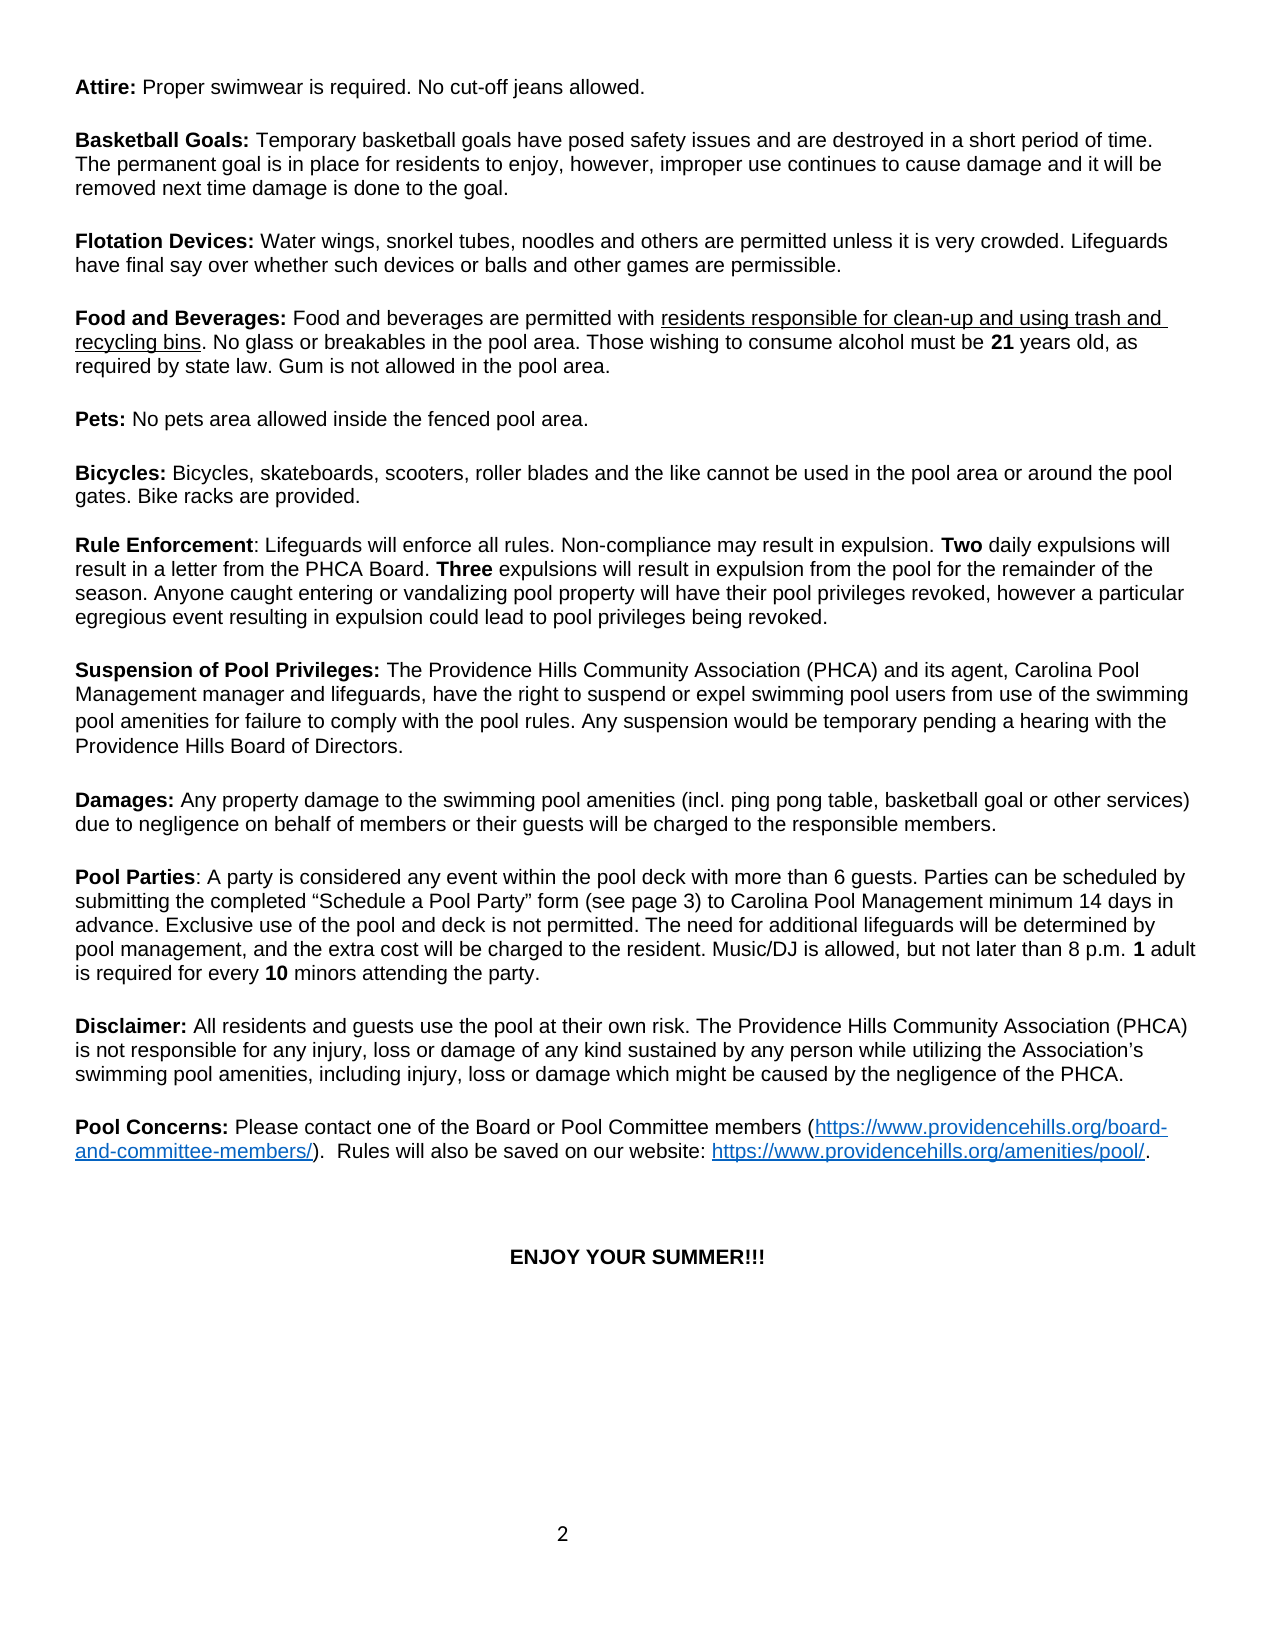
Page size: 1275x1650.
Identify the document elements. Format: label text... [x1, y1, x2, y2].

text Attire: Proper swimwear is required. No cut-off jeans allowed. [75, 75, 1200, 99]
text Damages: Any property damage to the swimming pool amenities (incl. ping pong table, basketball goal or other services) due to negligence on behalf of members or their guests will be charged to the responsible members. [75, 787, 1200, 835]
text Pets: No pets area allowed inside the fenced pool area. [75, 407, 1200, 431]
text Food and Beverages: Food and beverages are permitted with residents responsible for clean-up and using trash and recycling bins. No glass or breakables in the pool area. Those wishing to consume alcohol must be 21 years old, as required by state law. Gum is not allowed in the pool area. [75, 306, 1200, 378]
text Pool Parties: A party is considered any event within the pool deck with more than 6 guests. Parties can be scheduled by submitting the completed “Schedule a Pool Party” form (see page 3) to Carolina Pool Management minimum 14 days in advance. Exclusive use of the pool and deck is not permitted. The need for additional lifeguards will be determined by pool management, and the extra cost will be charged to the resident. Music/DJ is allowed, but not later than 8 p.m. 1 adult is required for every 10 minors attending the party. [75, 864, 1200, 984]
text Pool Concerns: Please contact one of the Board or Pool Committee members (https://www.providencehills.org/board-and-committee-members/). Rules will also be saved on our website: https://www.providencehills.org/amenities/pool/. [75, 1114, 1200, 1162]
text Bicycles: Bicycles, skateboards, scooters, roller blades and the like cannot be used in the pool area or around the pool gates. Bike racks are provided. [75, 460, 1200, 508]
text Rule Enforcement: Lifeguards will enforce all rules. Non-compliance may result in expulsion. Two daily expulsions will result in a letter from the PHCA Board. Three expulsions will result in expulsion from the pool for the remainder of the season. Anyone caught entering or vandalizing pool property will have their pool privileges revoked, however a particular egregious event resulting in expulsion could lead to pool privileges being revoked. [75, 533, 1200, 629]
text Disclaimer: All residents and guests use the pool at their own risk. The Providence Hills Community Association (PHCA) is not responsible for any injury, loss or damage of any kind sustained by any person while utilizing the Association’s swimming pool amenities, including injury, loss or damage which might be caused by the negligence of the PHCA. [75, 1013, 1200, 1085]
text ENJOY YOUR SUMMER!!! [75, 1245, 1200, 1269]
text Basketball Goals: Temporary basketball goals have posed safety issues and are destroyed in a short period of time. The permanent goal is in place for residents to enjoy, however, improper use continues to cause damage and it will be removed next time damage is done to the goal. [75, 128, 1200, 200]
text Flotation Devices: Water wings, snorkel tubes, noodles and others are permitted unless it is very crowded. Lifeguards have final say over whether such devices or balls and other games are permissible. [75, 229, 1200, 277]
text Suspension of Pool Privileges: The Providence Hills Community Association (PHCA) and its agent, Carolina Pool Management manager and lifeguards, have the right to suspend or expel swimming pool users from use of the swimming pool amenities for failure to comply with the pool rules. Any suspension would be temporary pending a hearing with the Providence Hills Board of Directors. [75, 658, 1200, 758]
